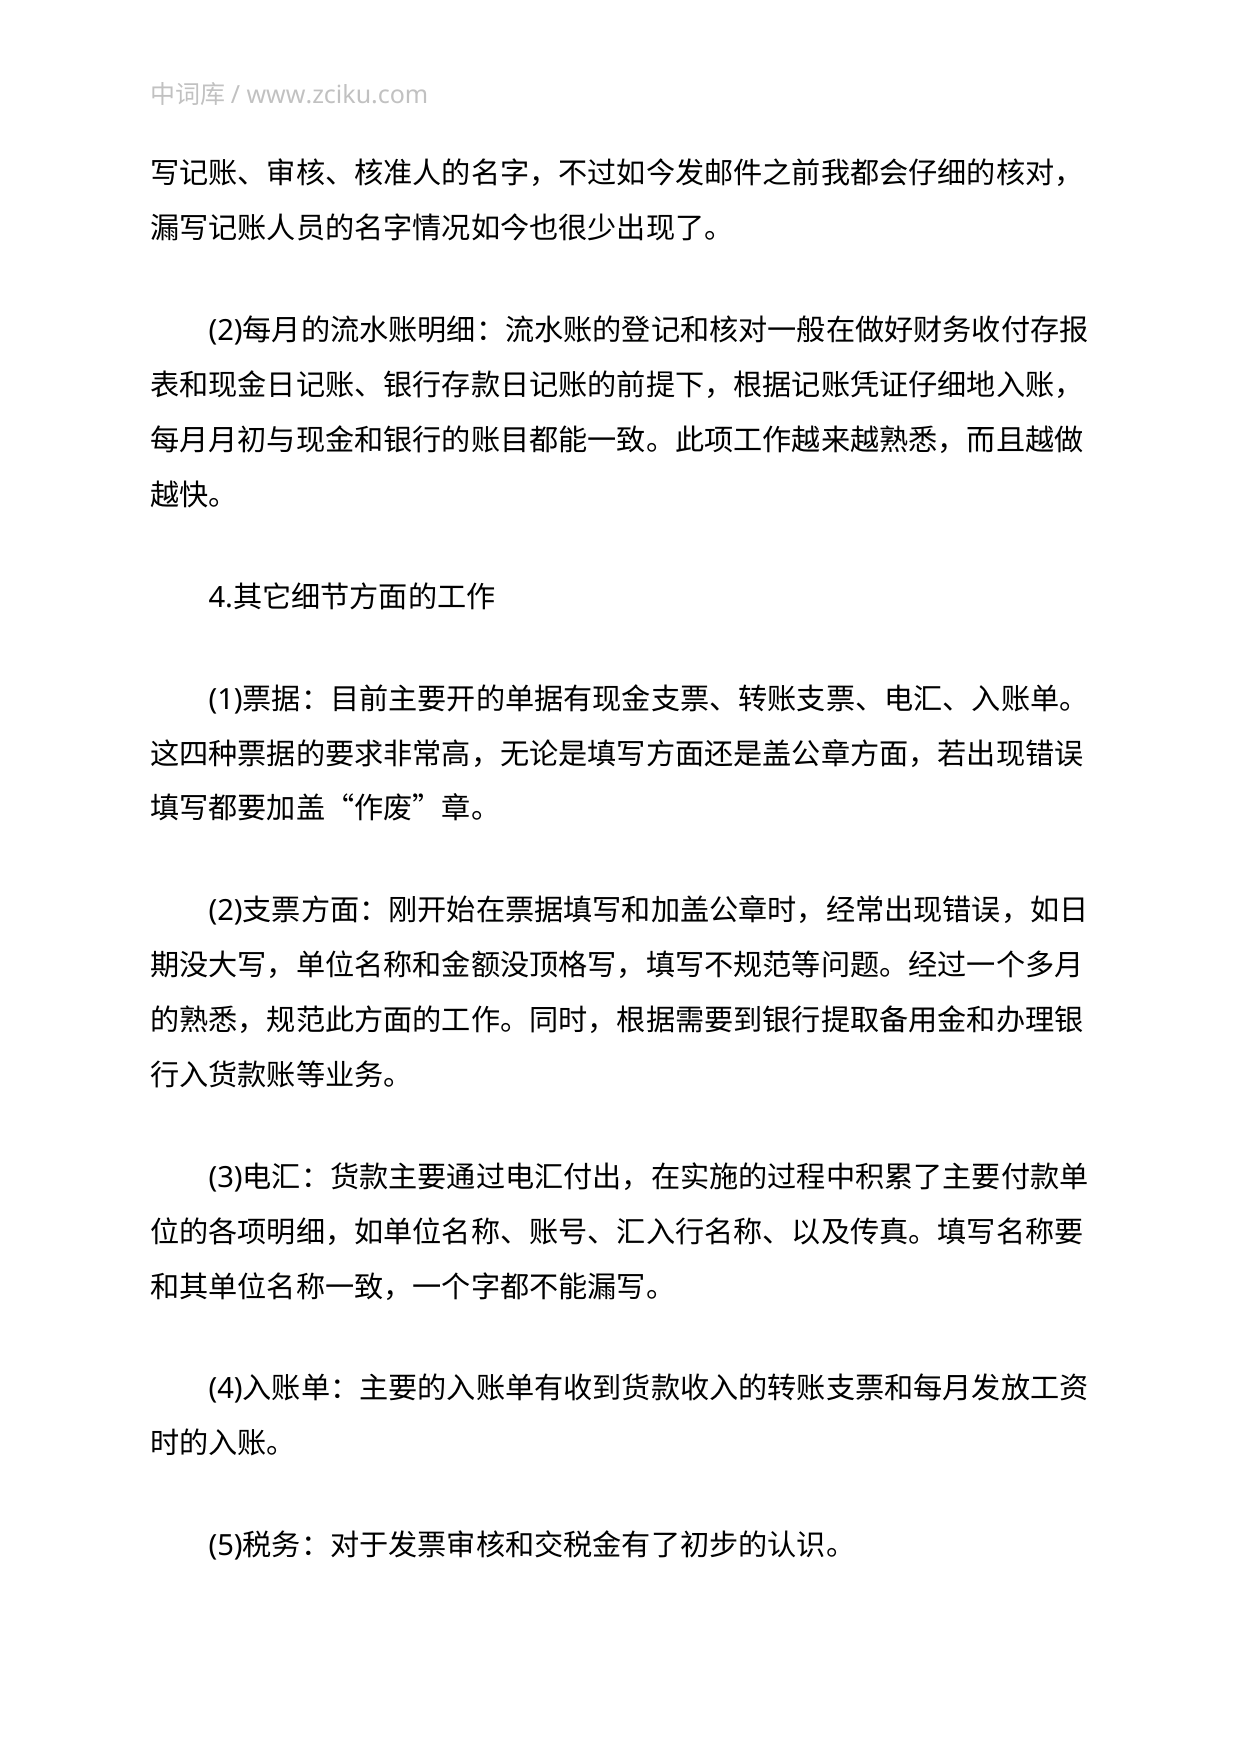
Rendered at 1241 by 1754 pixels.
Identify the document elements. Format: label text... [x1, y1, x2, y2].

text (4)入账单：主要的入账单有收到货款收入的转账支票和每月发放工资时的入账。 [150, 1365, 1090, 1462]
text (1)票据：目前主要开的单据有现金支票、转账支票、电汇、入账单。这四种票据的要求非常高，无论是填写方面还是盖公章方面，若出现错误填写都要加盖“作废”章。 [150, 675, 1090, 827]
text (2)每月的流水账明细：流水账的登记和核对一般在做好财务收付存报表和现金日记账、银行存款日记账的前提下，根据记账凭证仔细地入账，每月月初与现金和银行的账目都能一致。此项工作越来越熟悉，而且越做越快。 [150, 307, 1090, 514]
text 4.其它细节方面的工作 [150, 573, 1090, 616]
text (2)支票方面：刚开始在票据填写和加盖公章时，经常出现错误，如日期没大写，单位名称和金额没顶格写，填写不规范等问题。经过一个多月的熟悉，规范此方面的工作。同时，根据需要到银行提取备用金和办理银行入货款账等业务。 [150, 887, 1090, 1094]
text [150, 150, 1090, 247]
text (3)电汇：货款主要通过电汇付出，在实施的过程中积累了主要付款单位的各项明细，如单位名称、账号、汇入行名称、以及传真。填写名称要和其单位名称一致，一个字都不能漏写。 [150, 1153, 1090, 1306]
text (5)税务：对于发票审核和交税金有了初步的认识。 [150, 1522, 1090, 1564]
